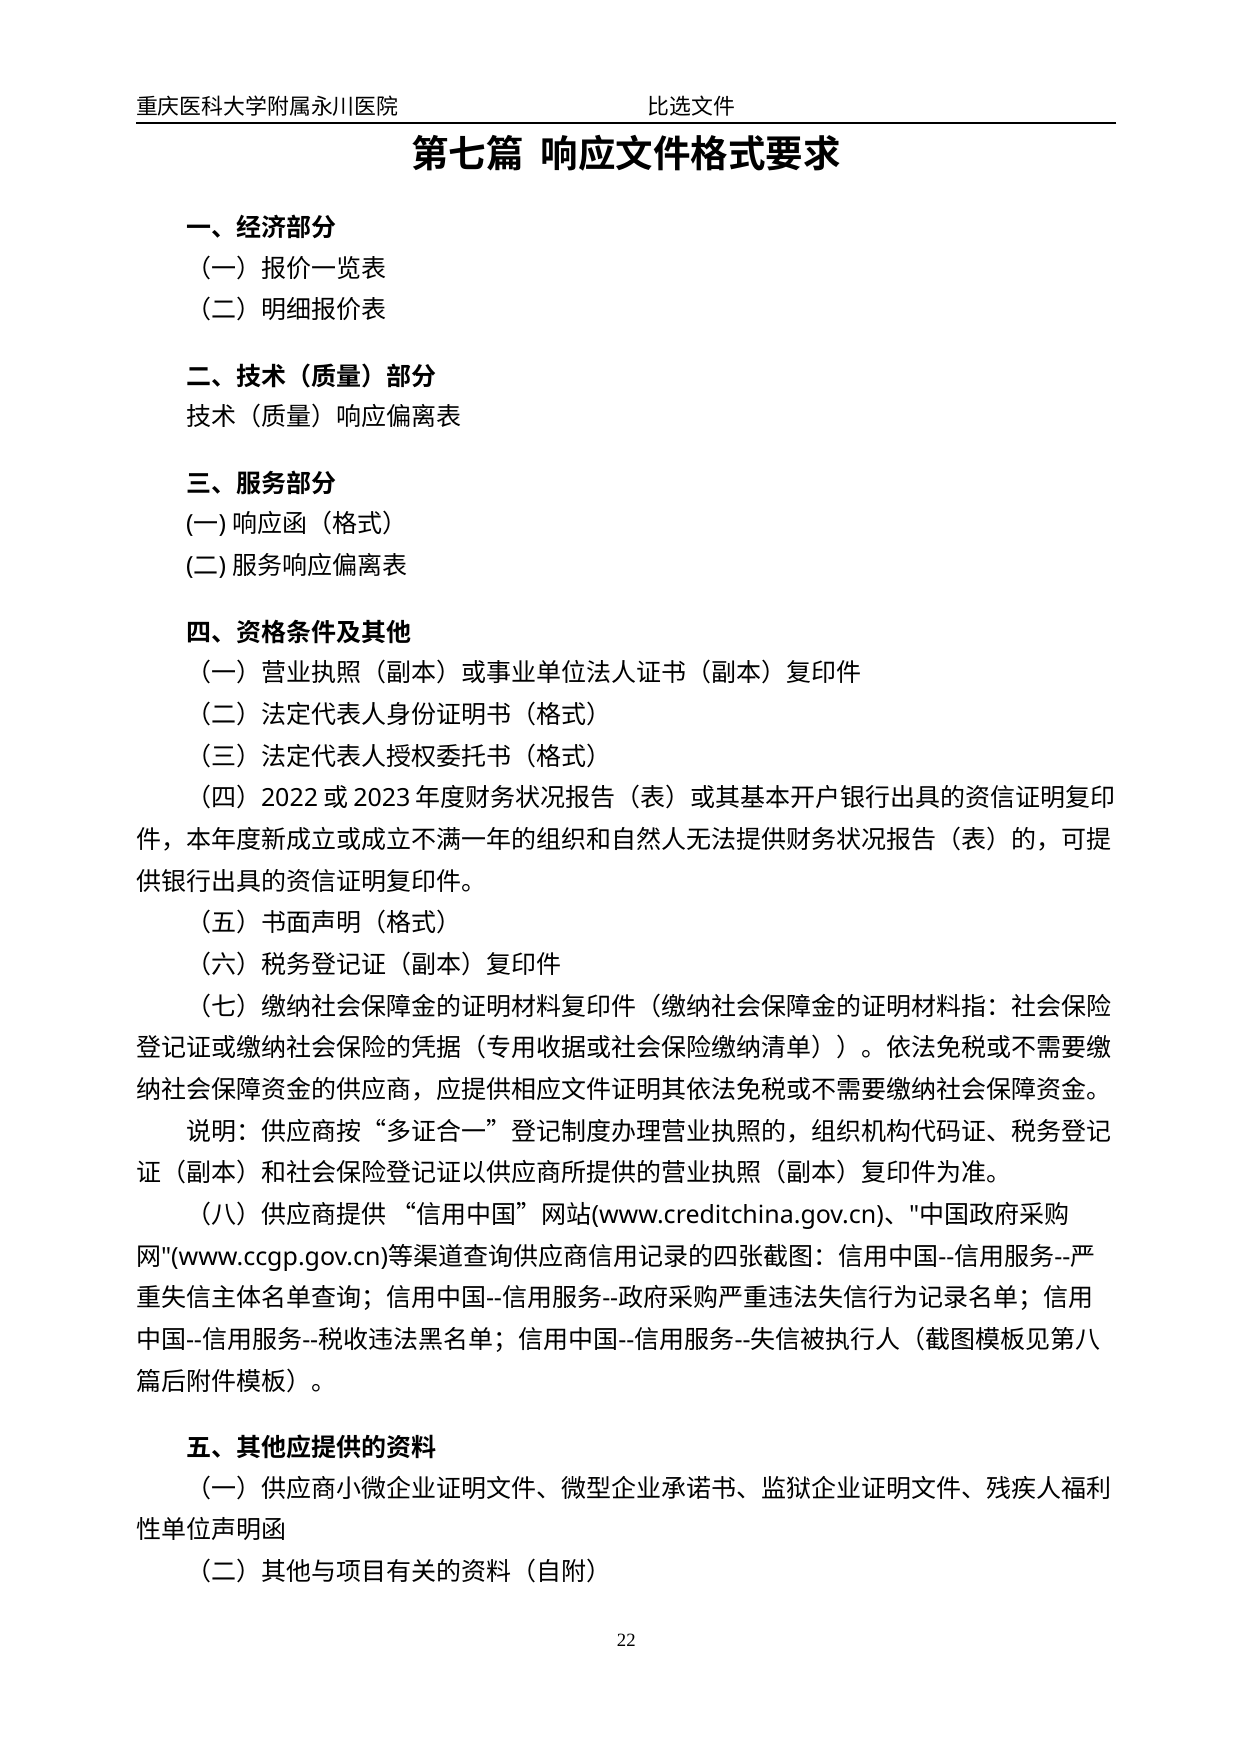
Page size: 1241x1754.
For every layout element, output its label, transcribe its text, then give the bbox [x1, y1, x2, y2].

subtitle 一、经济部分 [136, 207, 1116, 244]
text （五）书面声明（格式） [136, 898, 1116, 940]
text （二）明细报价表 [136, 285, 1116, 327]
text 说明：供应商按“多证合一”登记制度办理营业执照的，组织机构代码证、税务登记证（副本）和社会保险登记证以供应商所提供的营业执照（副本）复印件为准。 [136, 1107, 1116, 1190]
subtitle 二、技术（质量）部分 [136, 356, 1116, 392]
text 技术（质量）响应偏离表 [136, 392, 1116, 434]
text (二) 服务响应偏离表 [136, 541, 1116, 583]
text （七）缴纳社会保障金的证明材料复印件（缴纳社会保障金的证明材料指：社会保险登记证或缴纳社会保险的凭据（专用收据或社会保险缴纳清单））。依法免税或不需要缴纳社会保障资金的供应商，应提供相应文件证明其依法免税或不需要缴纳社会保障资金。 [136, 982, 1116, 1107]
subtitle 第七篇 响应文件格式要求 [136, 124, 1116, 178]
text （一）供应商小微企业证明文件、微型企业承诺书、监狱企业证明文件、残疾人福利性单位声明函 [136, 1464, 1116, 1547]
subtitle 四、资格条件及其他 [136, 612, 1116, 648]
text （一）营业执照（副本）或事业单位法人证书（副本）复印件 [136, 648, 1116, 690]
subtitle 五、其他应提供的资料 [136, 1427, 1116, 1464]
text （六）税务登记证（副本）复印件 [136, 940, 1116, 982]
text （八）供应商提供 “信用中国”网站(www.creditchina.gov.cn)、"中国政府采购网"(www.ccgp.gov.cn)等渠道查询供应商信用记录的四张截图：信用中国--信用服务--严重失信主体名单查询；信用中国--信用服务--政府采购严重违法失信行为记录名单；信用中国--信用服务--税收违法黑名单；信用中国--信用服务--失信被执行人（截图模板见第八篇后附件模板）。 [136, 1190, 1116, 1398]
text （二）其他与项目有关的资料（自附） [136, 1547, 1116, 1589]
text (一) 响应函（格式） [136, 499, 1116, 541]
text （四）2022或2023年度财务状况报告（表）或其基本开户银行出具的资信证明复印件，本年度新成立或成立不满一年的组织和自然人无法提供财务状况报告（表）的，可提供银行出具的资信证明复印件。 [136, 773, 1116, 898]
subtitle 三、服务部分 [136, 463, 1116, 499]
text （三）法定代表人授权委托书（格式） [136, 732, 1116, 773]
text （二）法定代表人身份证明书（格式） [136, 690, 1116, 732]
text （一）报价一览表 [136, 244, 1116, 285]
